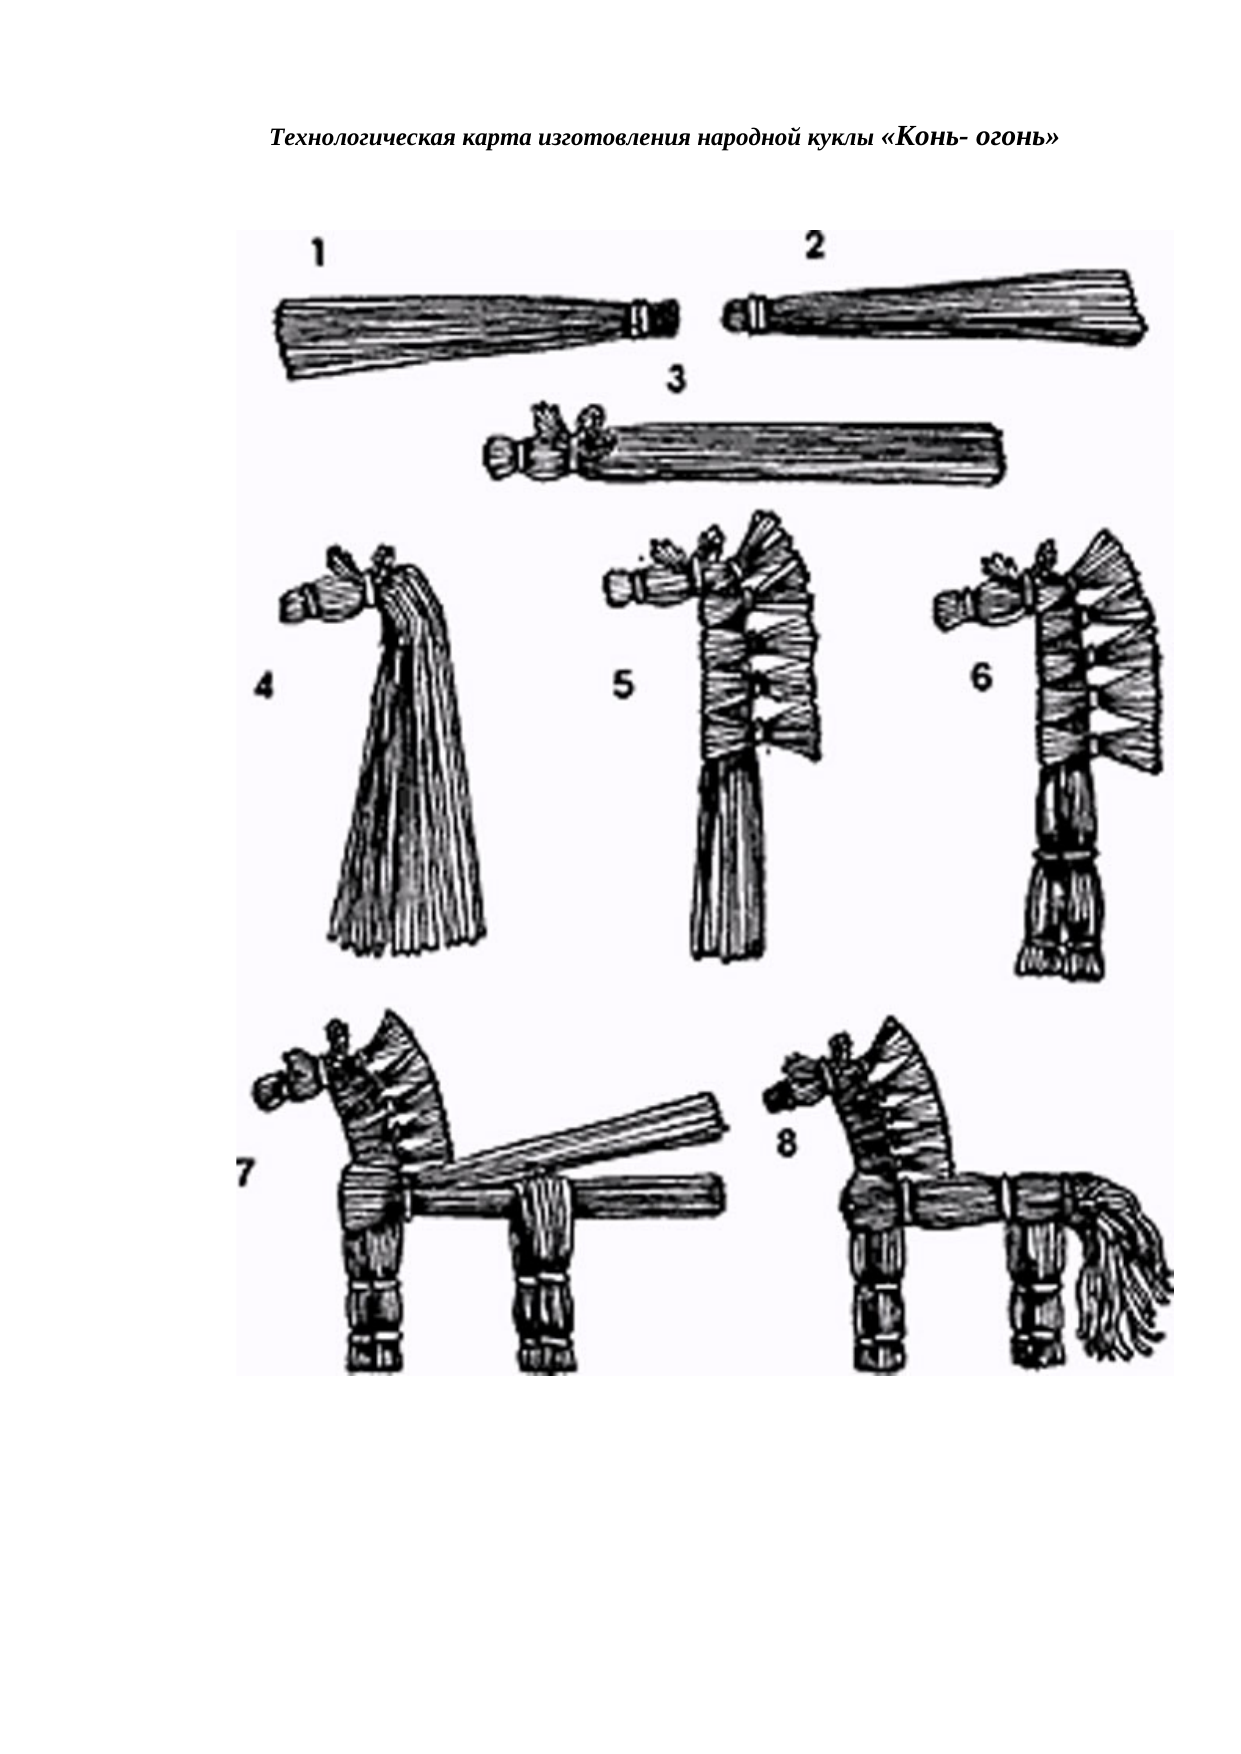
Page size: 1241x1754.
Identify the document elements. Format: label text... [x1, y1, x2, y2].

text Технологическая карта изготовления народной куклы «Конь- огонь» [177, 118, 1152, 152]
picture [236, 230, 1174, 1376]
